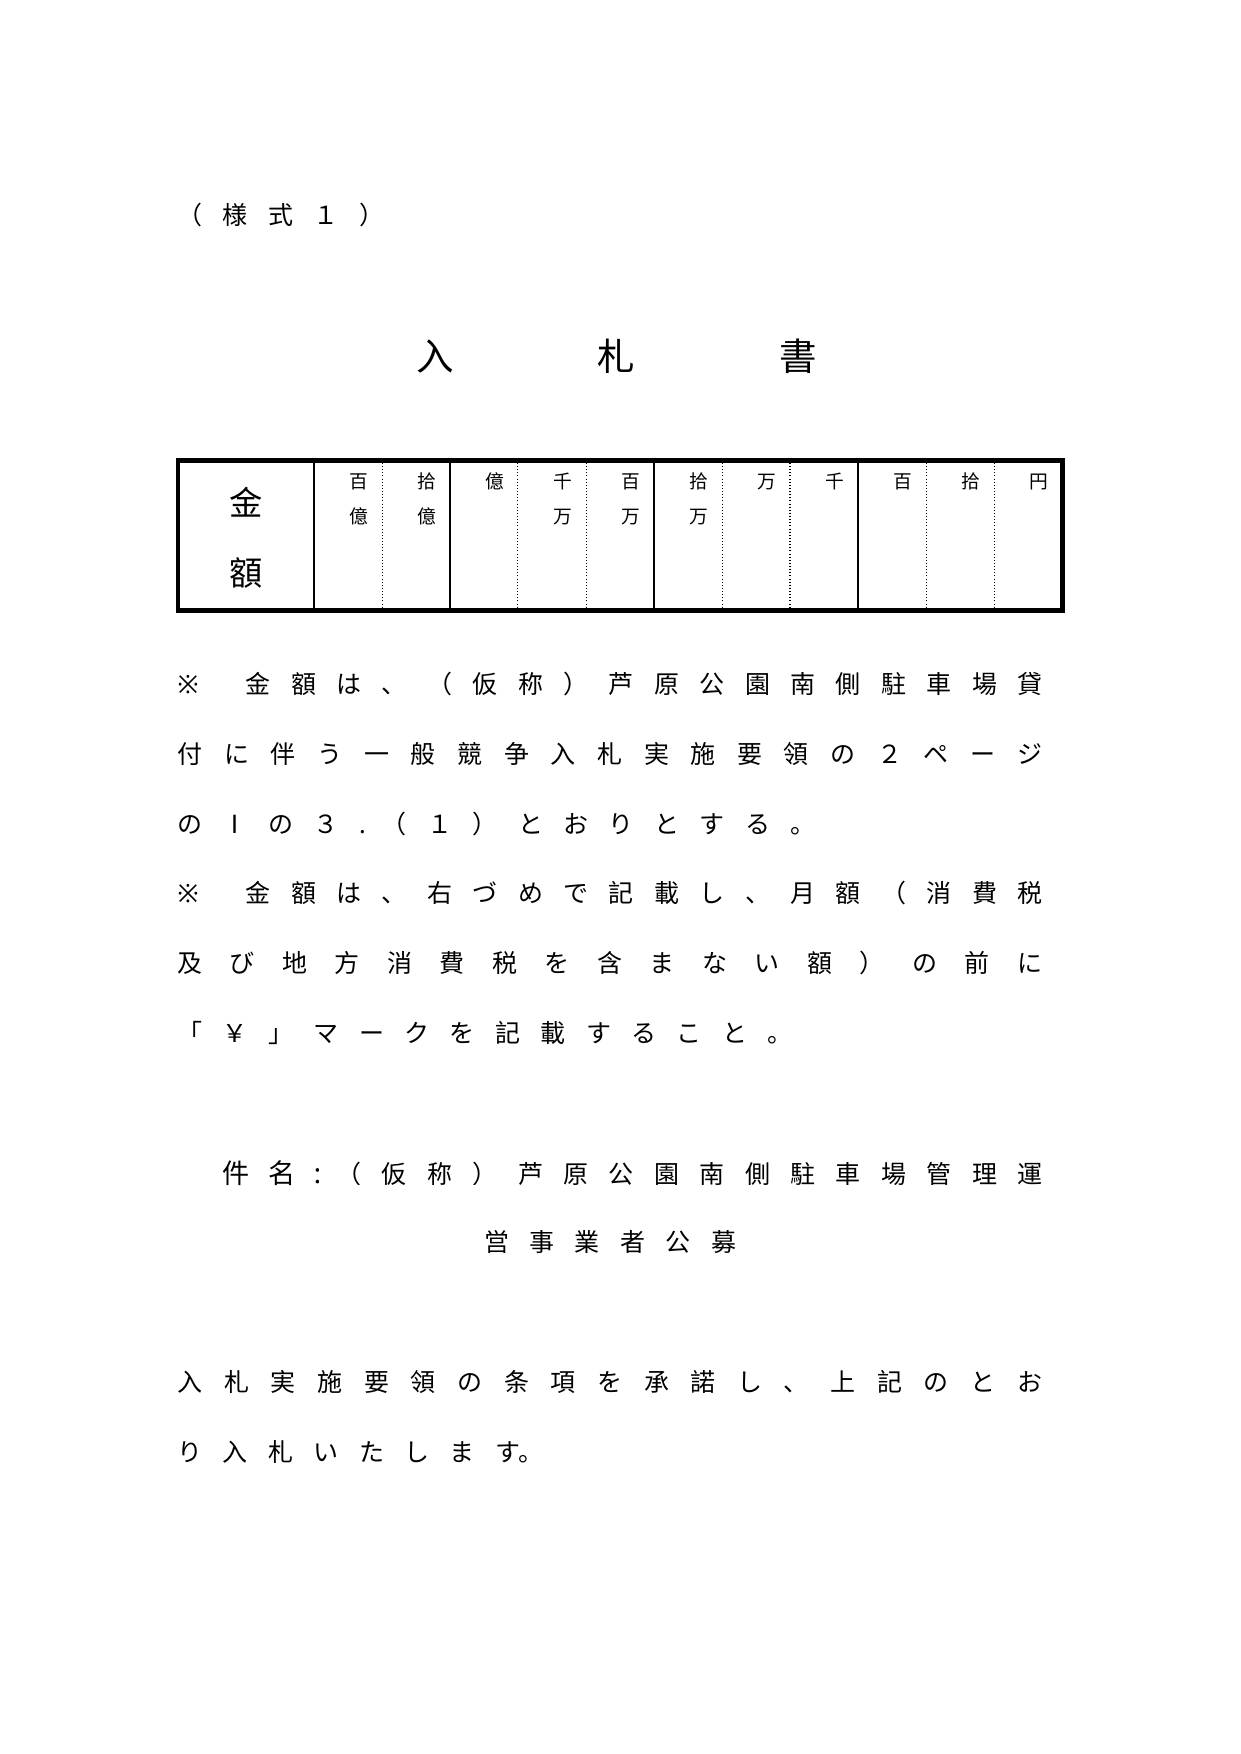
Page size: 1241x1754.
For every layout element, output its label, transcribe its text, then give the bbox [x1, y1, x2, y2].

text 件名: （仮称）芦原公園南側駐車場管理運営事業者公募 [177, 1136, 1063, 1276]
table_header 千 [790, 463, 857, 608]
table_header 百億 [315, 463, 382, 608]
table_header 百万 [586, 463, 653, 608]
text （様式１） [177, 179, 1063, 249]
table_header 円 [994, 463, 1060, 608]
table_header 拾万 [655, 463, 722, 608]
text ※ 金額は、右づめで記載し、月額（消費税及び地方消費税を含まない額）の前に「￥」マークを記載すること。 [132, 857, 1063, 1067]
text ※ 金額は、（仮称）芦原公園南側駐車場貸付に伴う一般競争入札実施要領の２ページのⅠの３.（１）とおりとする。 [132, 648, 1063, 857]
table_header 拾億 [382, 463, 449, 608]
text 入札実施要領の条項を承諾し、上記のとおり入札いたします。 [177, 1346, 1063, 1485]
text 入 札 書 [177, 319, 1063, 388]
table_header 億 [451, 463, 518, 608]
table_header 拾 [926, 463, 994, 608]
table_header 百 [859, 463, 926, 608]
table_header 金 額 [180, 463, 313, 608]
table_header 万 [722, 463, 790, 608]
table_header 千万 [518, 463, 586, 608]
